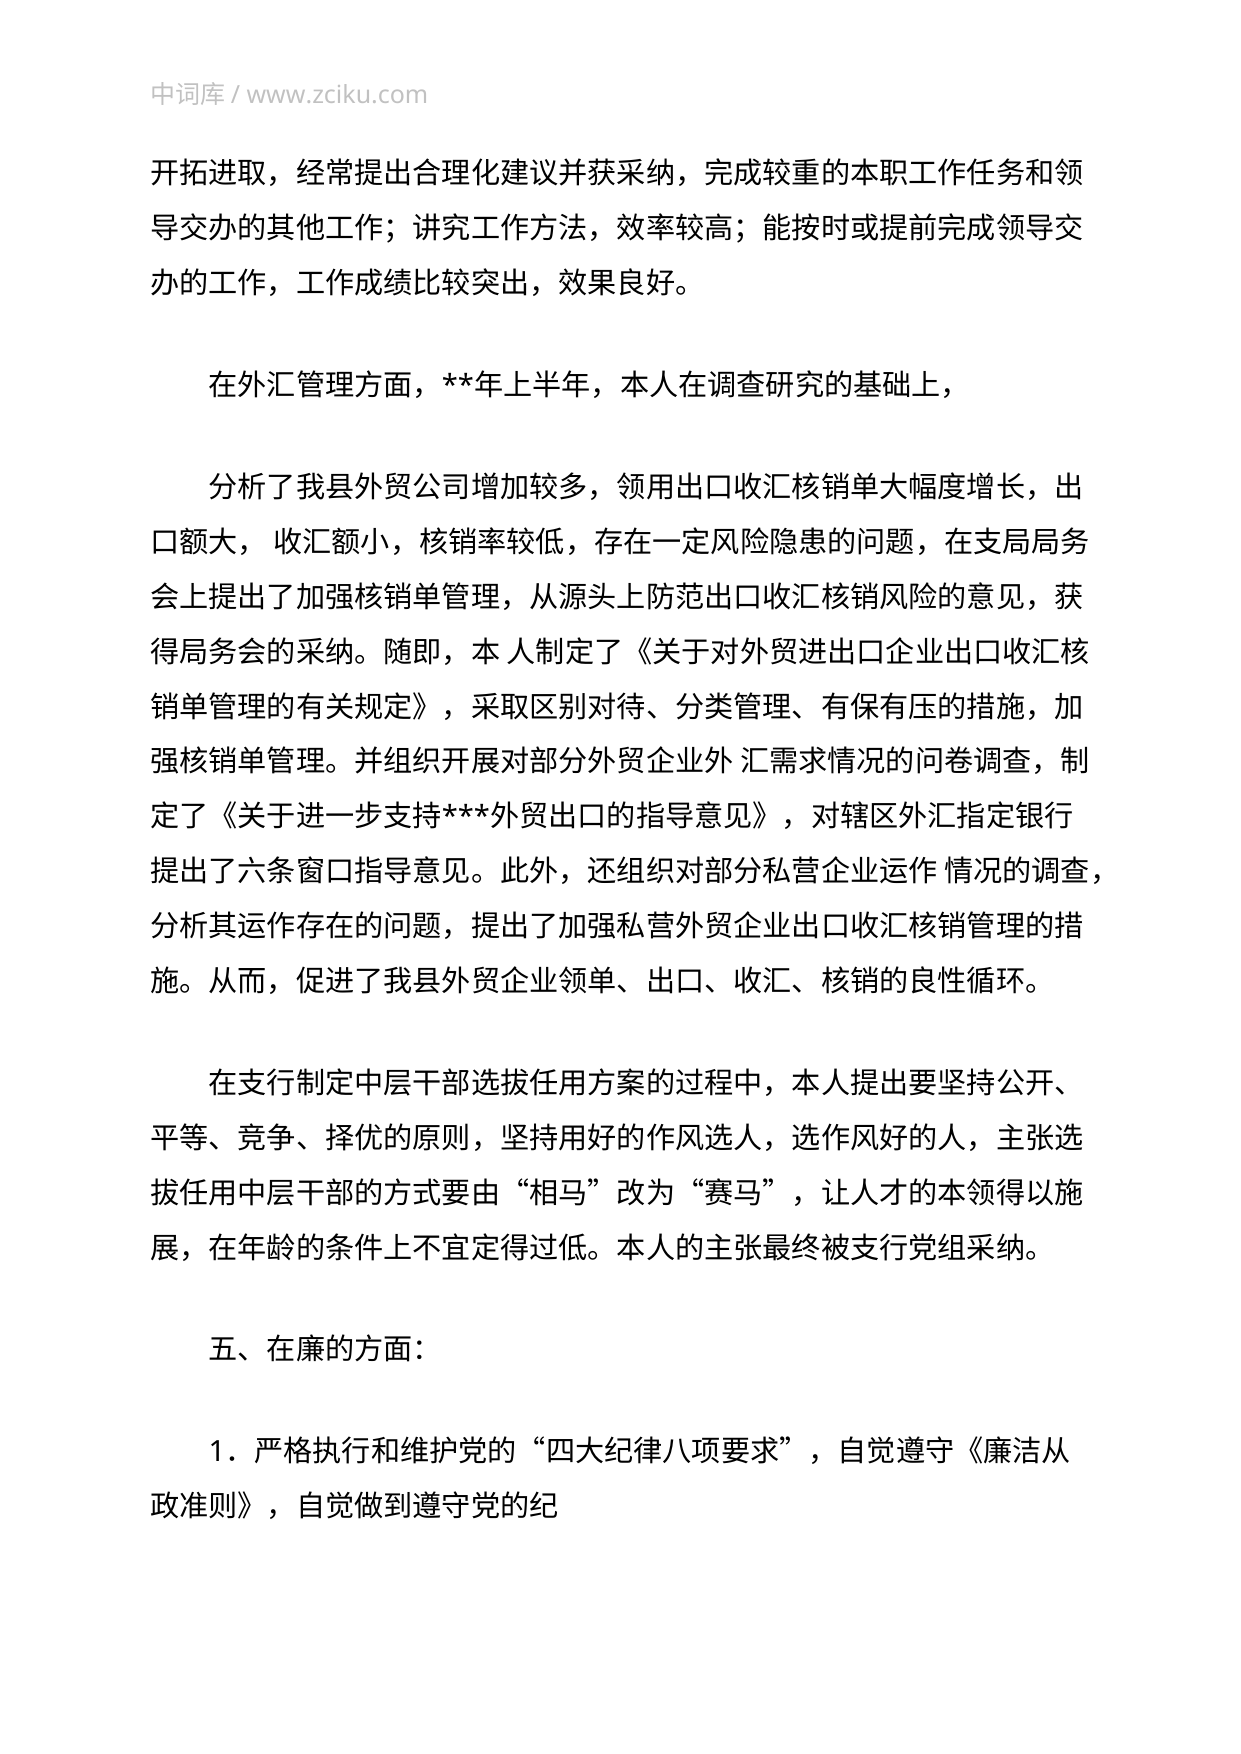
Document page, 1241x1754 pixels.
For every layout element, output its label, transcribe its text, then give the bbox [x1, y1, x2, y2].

text 在支行制定中层干部选拔任用方案的过程中，本人提出要坚持公开、平等、竞争、择优的原则，坚持用好的作风选人，选作风好的人，主张选拔任用中层干部的方式要由“相马”改为“赛马”，让人才的本领得以施展，在年龄的条件上不宜定得过低。本人的主张最终被支行党组采纳。 [150, 1059, 1090, 1266]
text 五、在廉的方面： [150, 1326, 1090, 1368]
text 分析了我县外贸公司增加较多，领用出口收汇核销单大幅度增长，出口额大， 收汇额小，核销率较低，存在一定风险隐患的问题，在支局局务会上提出了加强核销单管理，从源头上防范出口收汇核销风险的意见，获得局务会的采纳。随即，本 人制定了《关于对外贸进出口企业出口收汇核销单管理的有关规定》，采取区别对待、分类管理、有保有压的措施，加强核销单管理。并组织开展对部分外贸企业外 汇需求情况的问卷调查，制定了《关于进一步支持***外贸出口的指导意见》，对辖区外汇指定银行提出了六条窗口指导意见。此外，还组织对部分私营企业运作 情况的调查，分析其运作存在的问题，提出了加强私营外贸企业出口收汇核销管理的措施。从而，促进了我县外贸企业领单、出口、收汇、核销的良性循环。 [150, 463, 1090, 1000]
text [150, 150, 1090, 302]
text 1．严格执行和维护党的“四大纪律八项要求”，自觉遵守《廉洁从政准则》，自觉做到遵守党的纪 [150, 1428, 1090, 1525]
text 在外汇管理方面，**年上半年，本人在调查研究的基础上， [150, 362, 1090, 404]
